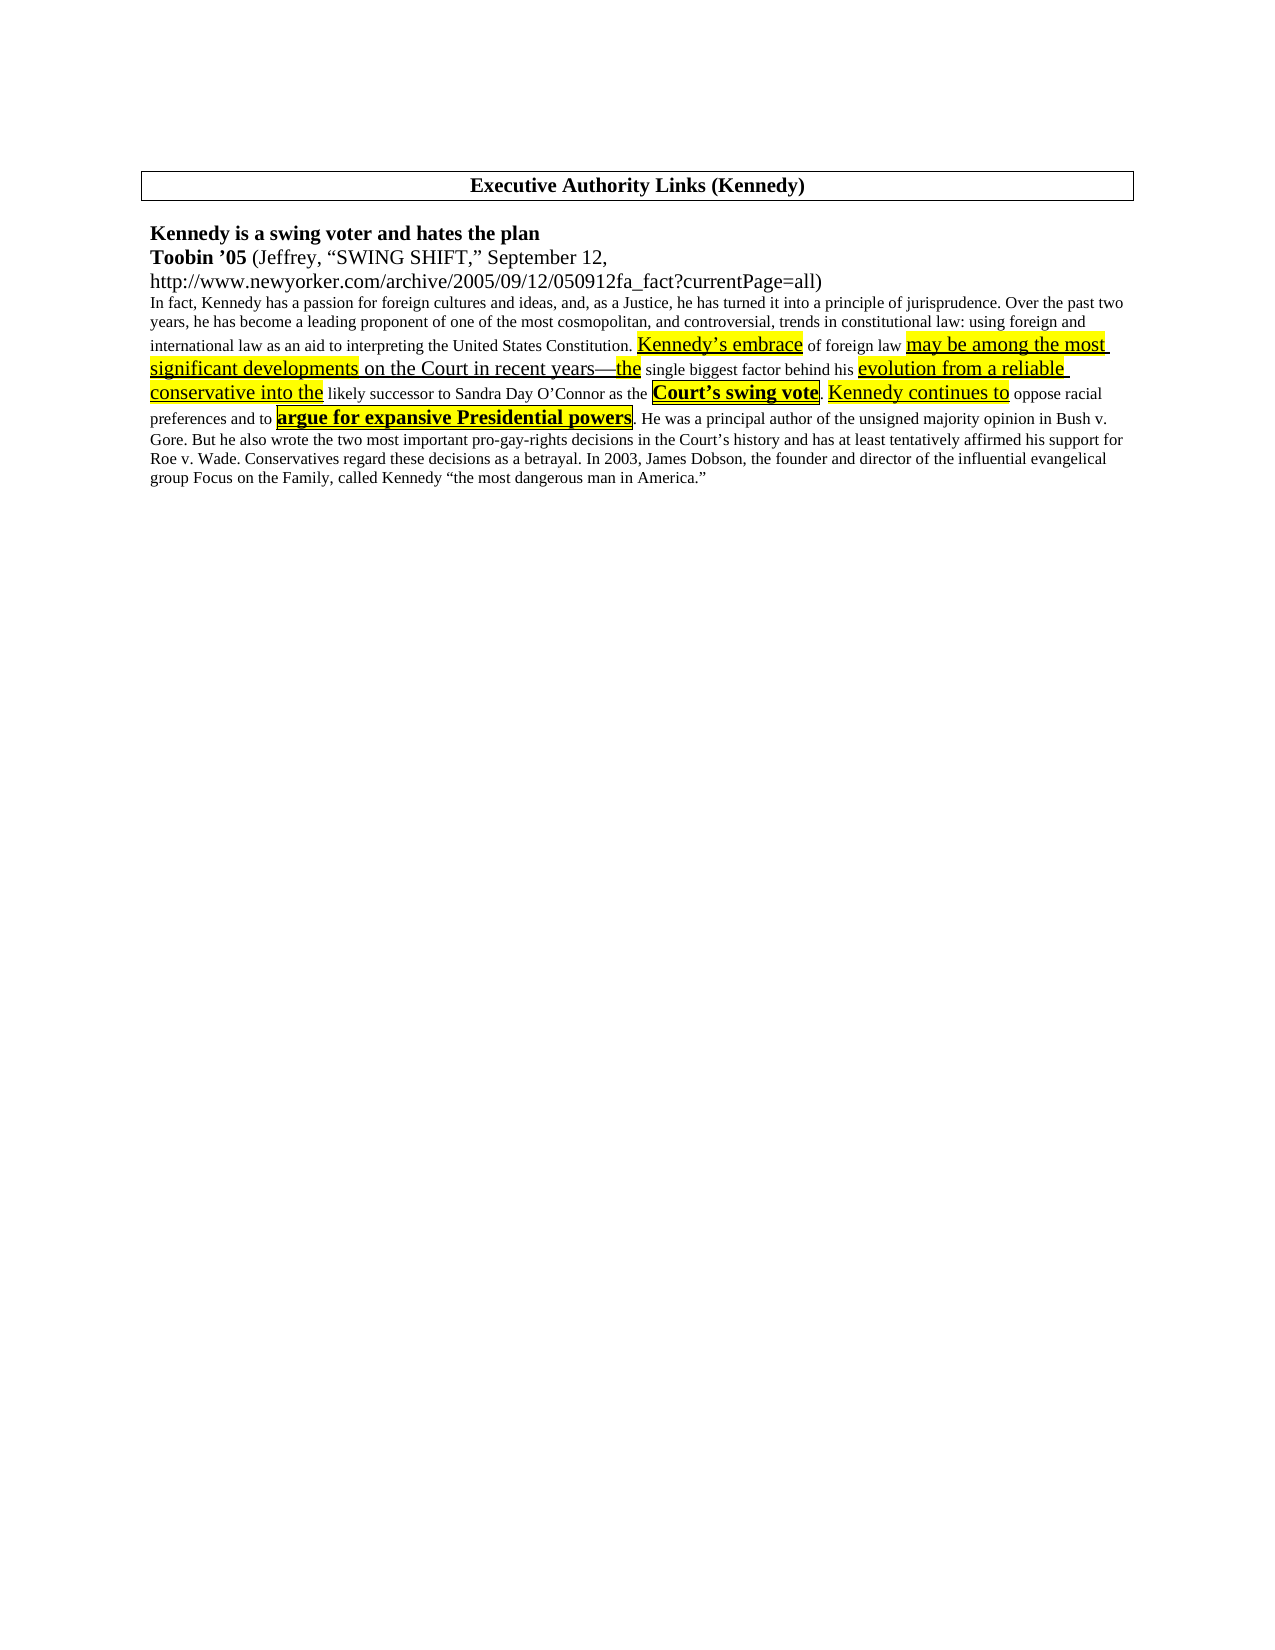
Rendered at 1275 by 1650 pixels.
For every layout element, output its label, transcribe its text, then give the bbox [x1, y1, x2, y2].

text Toobin ’05 (Jeffrey, “SWING SHIFT,” September 12, http://www.newyorker.com/archive/2005/09/12/050912fa_fact?currentPage=all) [150, 245, 1125, 293]
subtitle Executive Authority Links (Kennedy) [142, 172, 1133, 200]
text In fact, Kennedy has a passion for foreign cultures and ideas, and, as a Justice, he has turned it into a principle of jurisprudence. Over the past two years, he has become a leading proponent of one of the most cosmopolitan, and controversial, trends in constitutional law: using foreign and international law as an aid to interpreting the United States Constitution. Kennedy’s embrace of foreign law may be among the most significant developments on the Court in recent years—the single biggest factor behind his evolution from a reliable conservative into the likely successor to Sandra Day O’Connor as the Court’s swing vote. Kennedy continues to oppose racial preferences and to argue for expansive Presidential powers. He was a principal author of the unsigned majority opinion in Bush v. Gore. But he also wrote the two most important pro-gay-rights decisions in the Court’s history and has at least tentatively affirmed his support for Roe v. Wade. Conservatives regard these decisions as a betrayal. In 2003, James Dobson, the founder and director of the influential evangelical group Focus on the Family, called Kennedy “the most dangerous man in America.” [150, 293, 1125, 487]
subtitle Kennedy is a swing voter and hates the plan [150, 221, 1125, 245]
